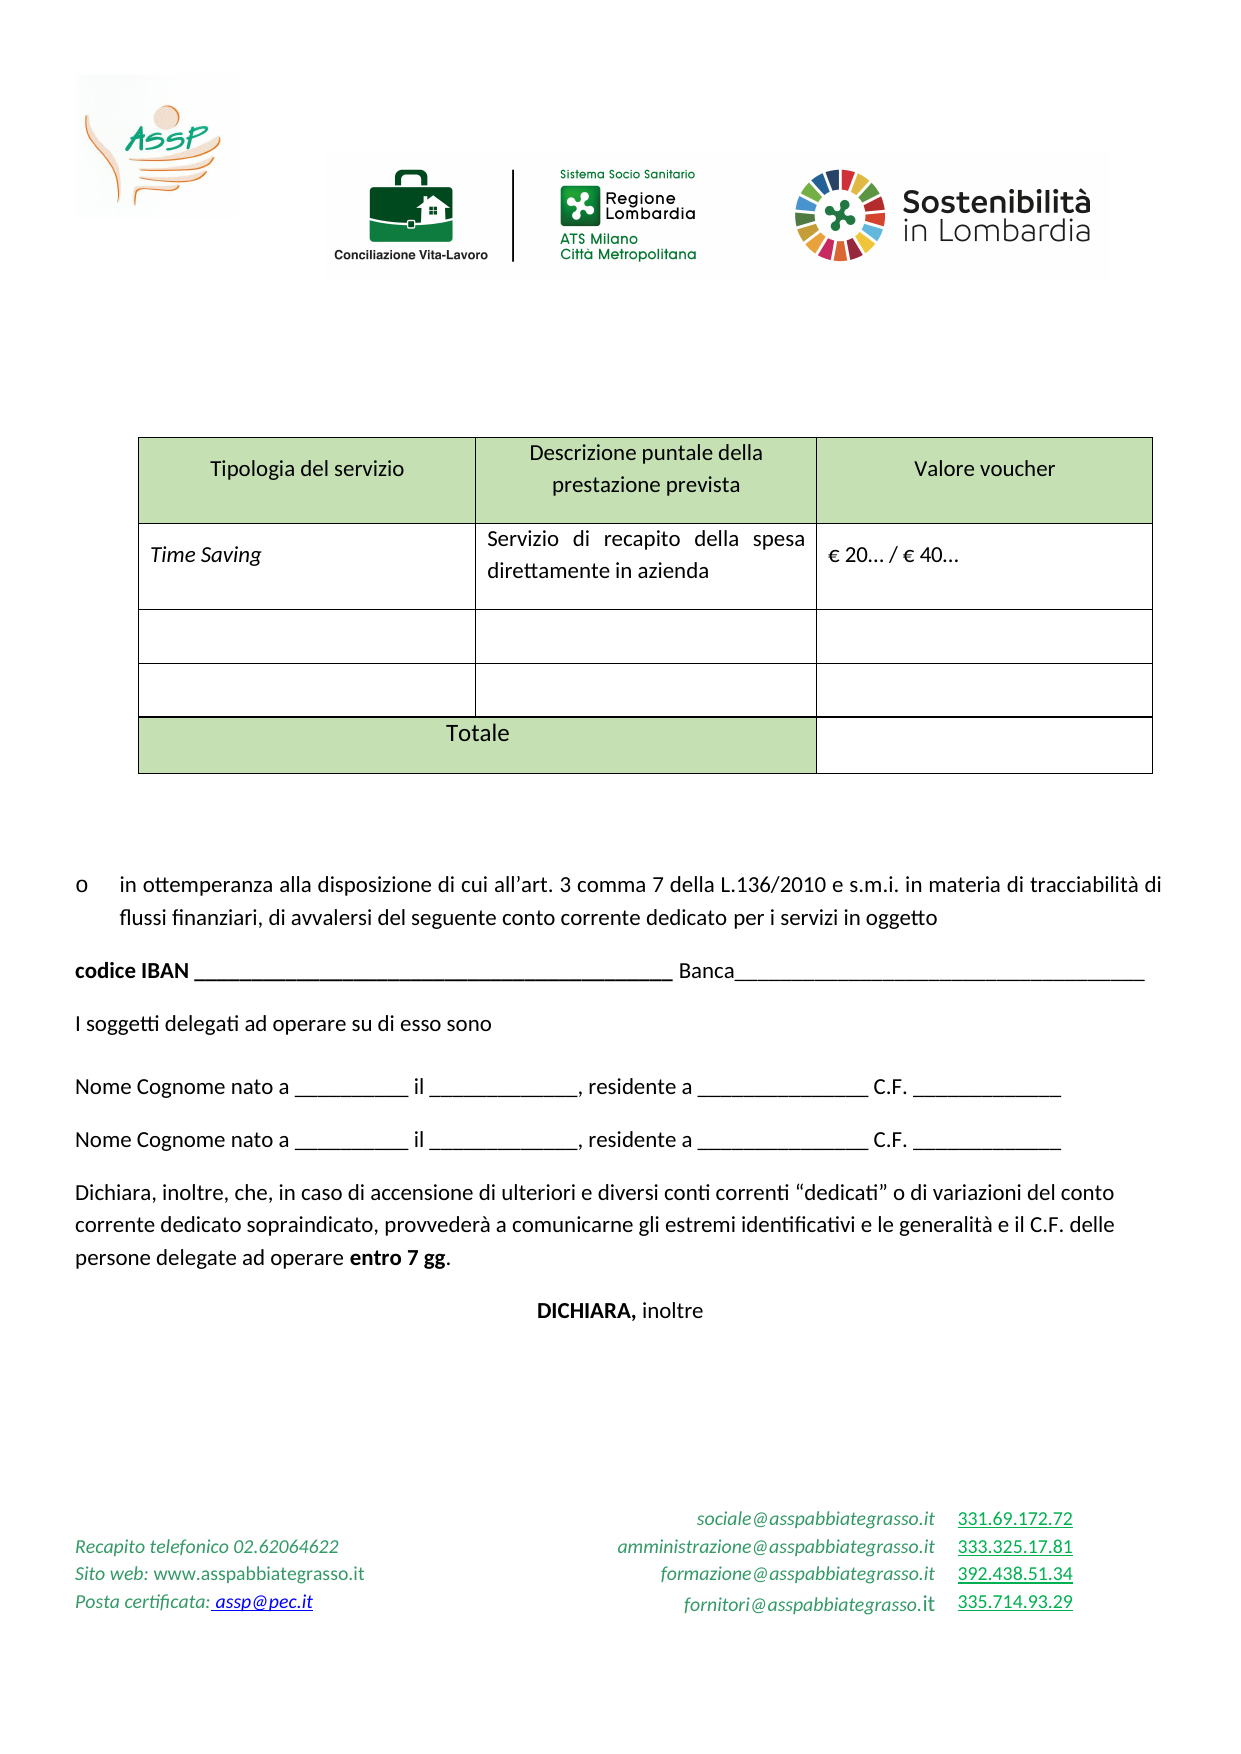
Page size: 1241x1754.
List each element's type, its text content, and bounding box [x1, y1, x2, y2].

picture [75, 73, 239, 219]
table_cell [817, 664, 1152, 716]
text Nome Cognome nato a __________ il _____________, residente a _______________ C.F. _____________ [75, 1125, 1165, 1153]
table_cell [817, 610, 1152, 663]
text DICHIARA, inoltre [75, 1296, 1165, 1324]
table_header Tipologia del servizio [139, 438, 475, 523]
table_cell Servizio di recapito della spesa direttamente in azienda [476, 524, 816, 609]
table_cell [139, 610, 475, 663]
table_cell [476, 610, 816, 663]
table_header Descrizione puntale della prestazione prevista [476, 438, 816, 523]
table_cell [139, 664, 475, 716]
text I soggetti delegati ad operare su di esso sono [75, 1009, 1165, 1038]
table_cell Totale [139, 718, 816, 773]
text Dichiara, inoltre, che, in caso di accensione di ulteriori e diversi conti correnti “dedicati” o di variazioni del conto corrente dedicato sopraindicato, provvederà a comunicarne gli estremi identificativi e le generalità e il C.F. delle persone delegate ad operare entro 7 gg. [75, 1178, 1165, 1271]
table_header Valore voucher [817, 438, 1152, 523]
table_cell € 20… / € 40… [817, 524, 1152, 609]
table_cell [476, 664, 816, 716]
table_cell [817, 718, 1152, 773]
table_cell Time Saving [139, 524, 475, 609]
text Nome Cognome nato a __________ il _____________, residente a _______________ C.F. _____________ [75, 1072, 1165, 1100]
text codice IBAN __________________________________________ Banca____________________________________ [75, 957, 1165, 984]
picture [324, 150, 1109, 279]
list in ottemperanza alla disposizione di cui all’art. 3 comma 7 della L.136/2010 e s.m.i. in materia di tracciabilità di flussi finanziari, di avvalersi del seguente conto corrente dedicato per i servizi in oggetto [75, 870, 1165, 932]
